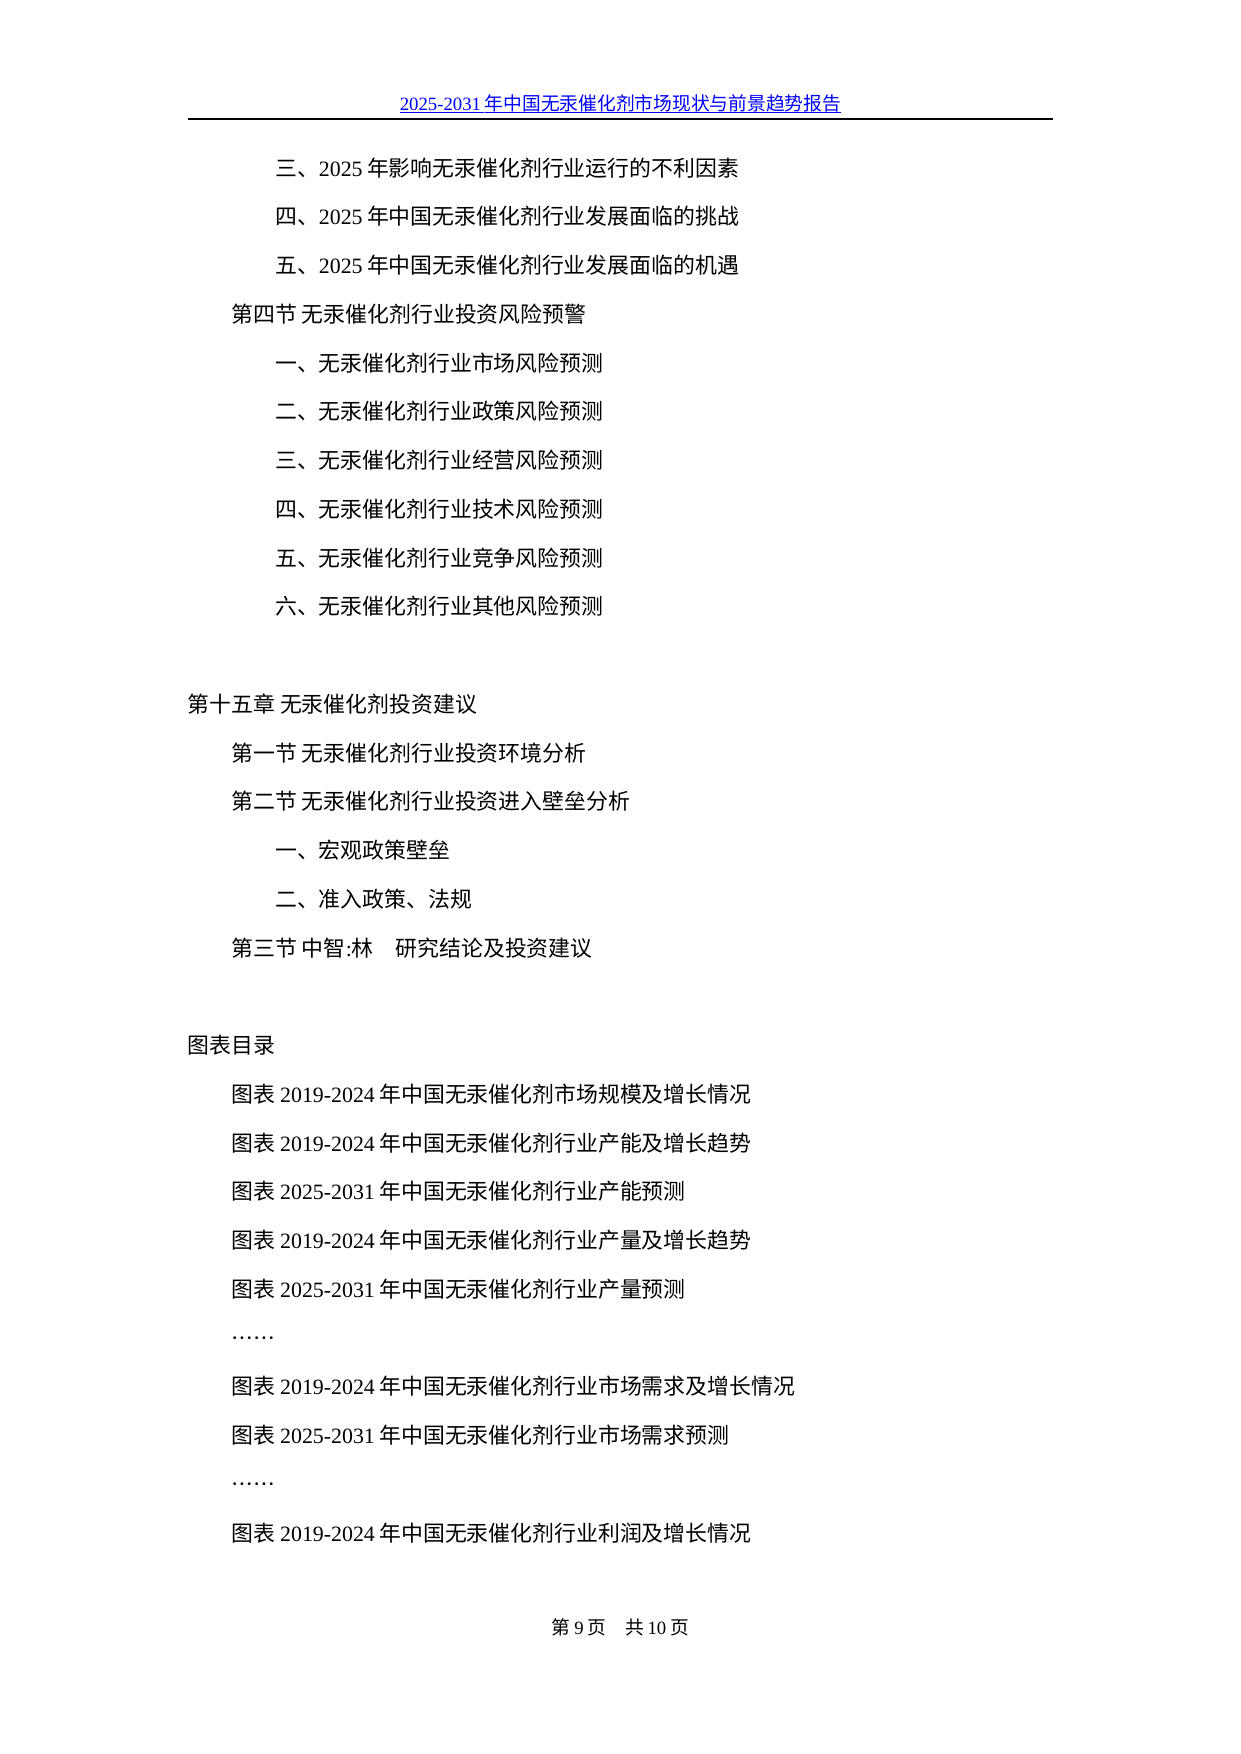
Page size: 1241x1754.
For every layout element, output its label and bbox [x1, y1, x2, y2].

text [187, 150, 1053, 1548]
